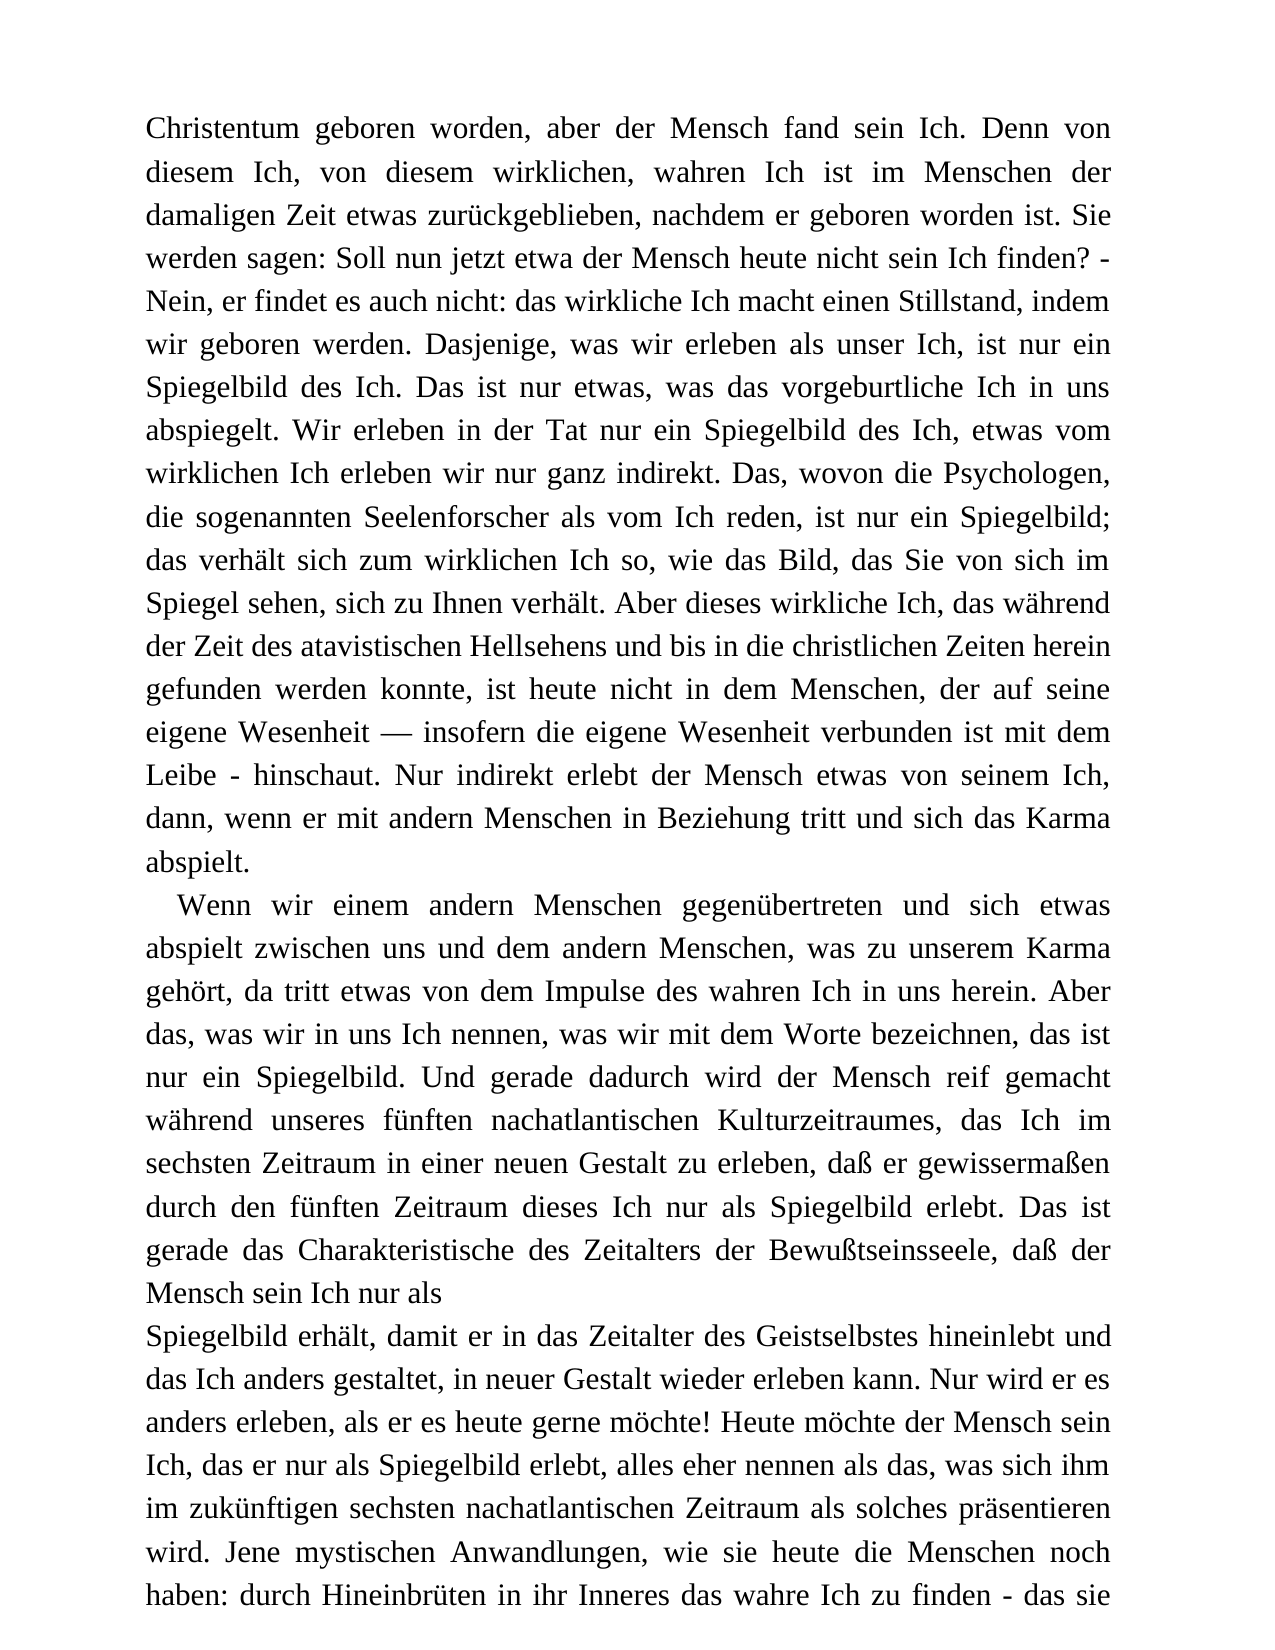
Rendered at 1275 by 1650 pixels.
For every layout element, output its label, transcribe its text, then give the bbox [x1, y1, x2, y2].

text Wenn wir einem andern Menschen gegenübertreten und sich etwas abspielt zwischen uns und dem andern Menschen, was zu unserem Karma gehört, da tritt etwas von dem Impulse des wahren Ich in uns herein. Aber das, was wir in uns Ich nennen, was wir mit dem Worte bezeichnen, das ist nur ein Spiegelbild. Und gerade dadurch wird der Mensch reif gemacht während unseres fünften nachatlantischen Kulturzeitraumes, das Ich im sechsten Zeitraum in einer neuen Gestalt zu erleben, daß er gewissermaßen durch den fünften Zeitraum dieses Ich nur als Spiegelbild erlebt. Das ist gerade das Charakteristische des Zeitalters der Bewußtseinsseele, daß der Mensch sein Ich nur als [145, 886, 1112, 1310]
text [145, 1317, 1112, 1612]
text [145, 110, 1112, 879]
